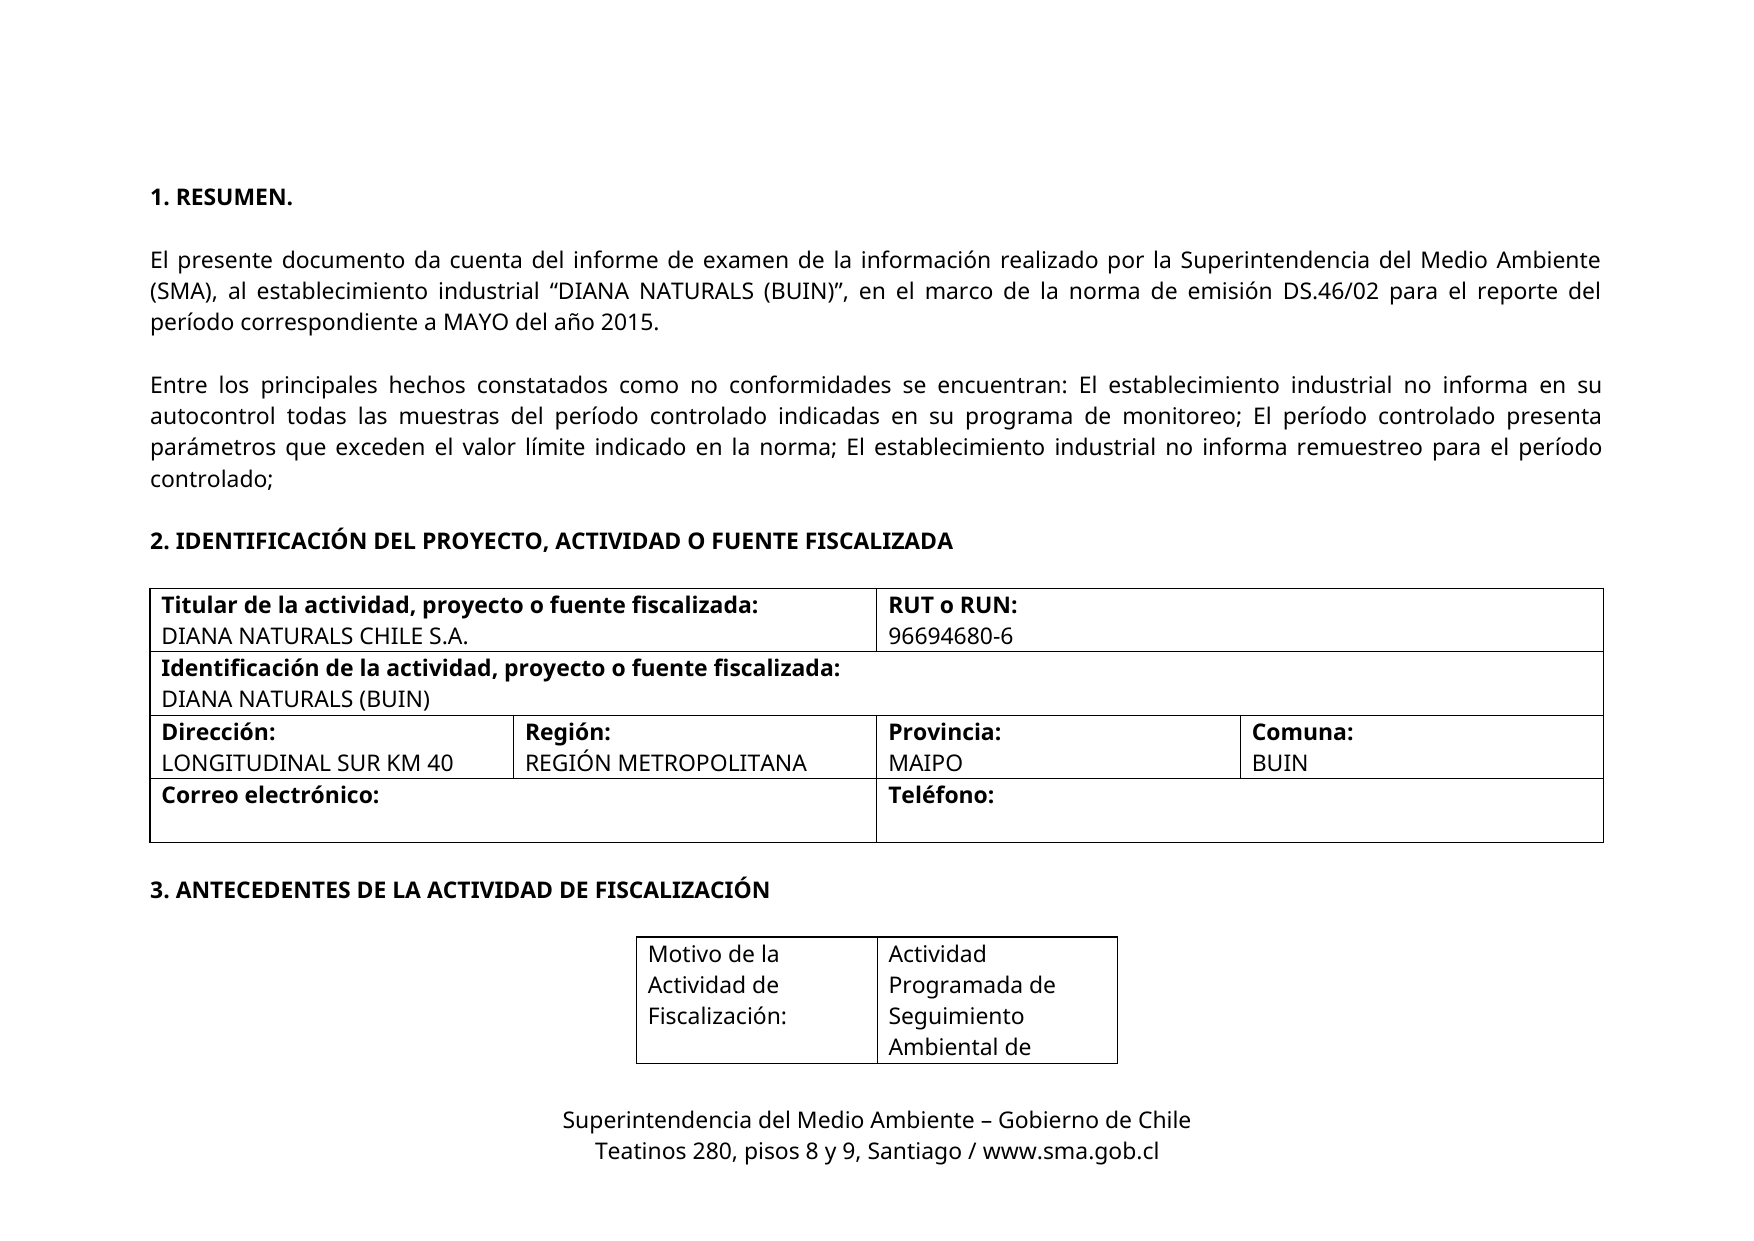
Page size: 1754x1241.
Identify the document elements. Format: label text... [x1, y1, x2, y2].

text 1. RESUMEN. [150, 150, 1604, 212]
table_cell Identificación de la actividad, proyecto o fuente fiscalizada: DIANA NATURALS (BUIN) [151, 652, 1603, 714]
table_cell Correo electrónico: [151, 779, 876, 842]
text 2. IDENTIFICACIÓN DEL PROYECTO, ACTIVIDAD O FUENTE FISCALIZADA [150, 494, 1604, 556]
table_cell Provincia: MAIPO [877, 716, 1240, 778]
table_header Titular de la actividad, proyecto o fuente fiscalizada: DIANA NATURALS CHILE S.A. [151, 589, 876, 651]
table_cell Región: REGIÓN METROPOLITANA [514, 716, 876, 778]
table_cell Comuna: BUIN [1241, 716, 1603, 778]
text 3. ANTECEDENTES DE LA ACTIVIDAD DE FISCALIZACIÓN [150, 843, 1604, 905]
table_cell Dirección: LONGITUDINAL SUR KM 40 [151, 716, 513, 778]
text Entre los principales hechos constatados como no conformidades se encuentran: El establecimiento industrial no informa en su autocontrol todas las muestras del período controlado indicadas en su programa de monitoreo; El período controlado presenta parámetros que exceden el valor límite indicado en la norma; El establecimiento industrial no informa remuestreo para el período controlado; [150, 337, 1604, 494]
table_header RUT o RUN: 96694680-6 [877, 589, 1603, 651]
table_cell Teléfono: [877, 779, 1603, 842]
text El presente documento da cuenta del informe de examen de la información realizado por la Superintendencia del Medio Ambiente (SMA), al establecimiento industrial “DIANA NATURALS (BUIN)”, en el marco de la norma de emisión DS.46/02 para el reporte del período correspondiente a MAYO del año 2015. [150, 212, 1604, 337]
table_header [637, 938, 877, 1062]
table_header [878, 938, 1117, 1062]
